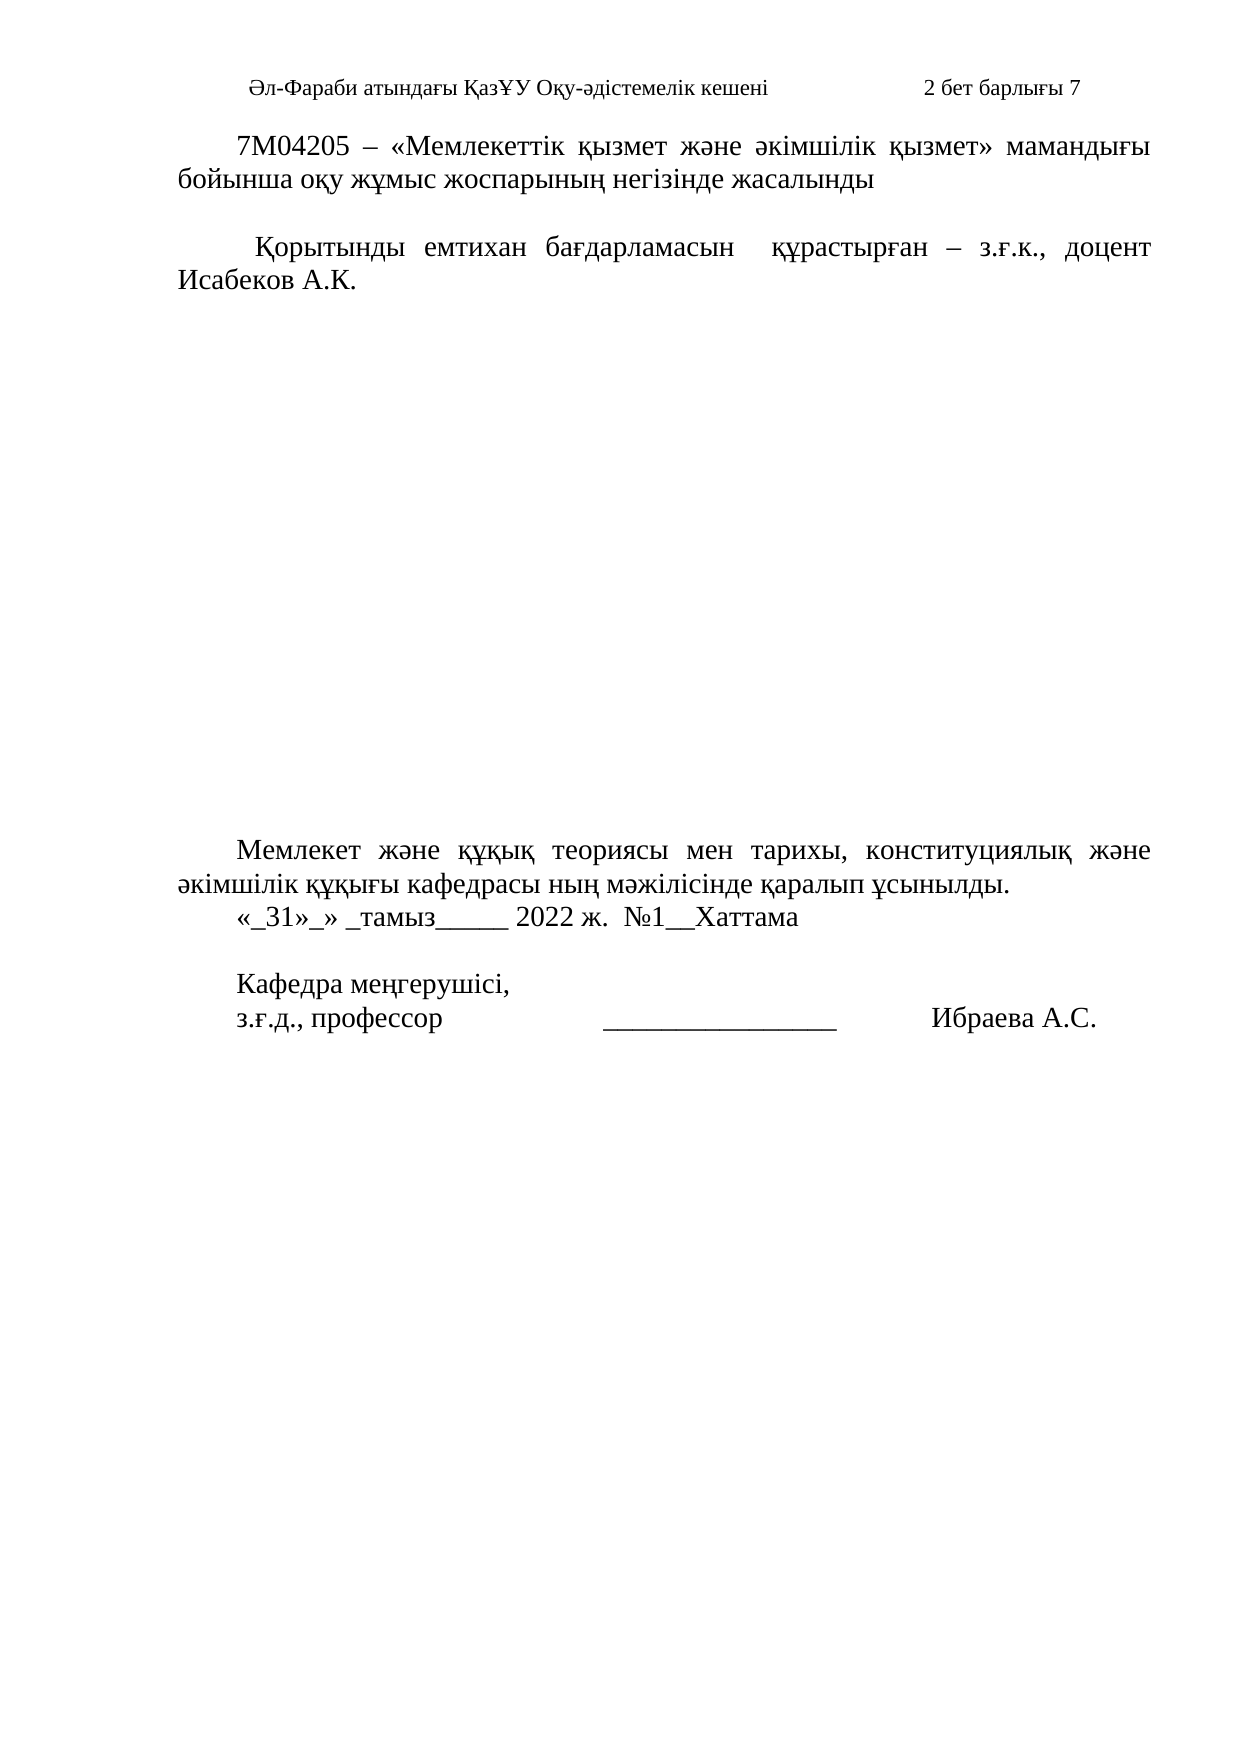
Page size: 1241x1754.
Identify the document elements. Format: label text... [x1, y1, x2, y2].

text Қорытынды емтихан бағдарламасын құрастырған – з.ғ.к., доцент Исабеков А.К. [177, 229, 1152, 296]
text Кафедра меңгерушісі, [177, 967, 1152, 1000]
text Мемлекет және құқық теориясы мен тарихы, конституциялық және әкімшілік құқығы кафедрасы ның мәжілісінде қаралып ұсынылды. [177, 832, 1152, 899]
text «_31»_» _тамыз_____ 2022 ж. №1__Хаттама [177, 899, 1152, 933]
text з.ғ.д., профессор ________________ Ибраева А.С. [177, 1000, 1152, 1034]
text 7М04205 – «Мемлекеттік қызмет және әкімшілік қызмет» мамандығы бойынша оқу жұмыс жоспарының негізінде жасалынды [177, 128, 1152, 195]
